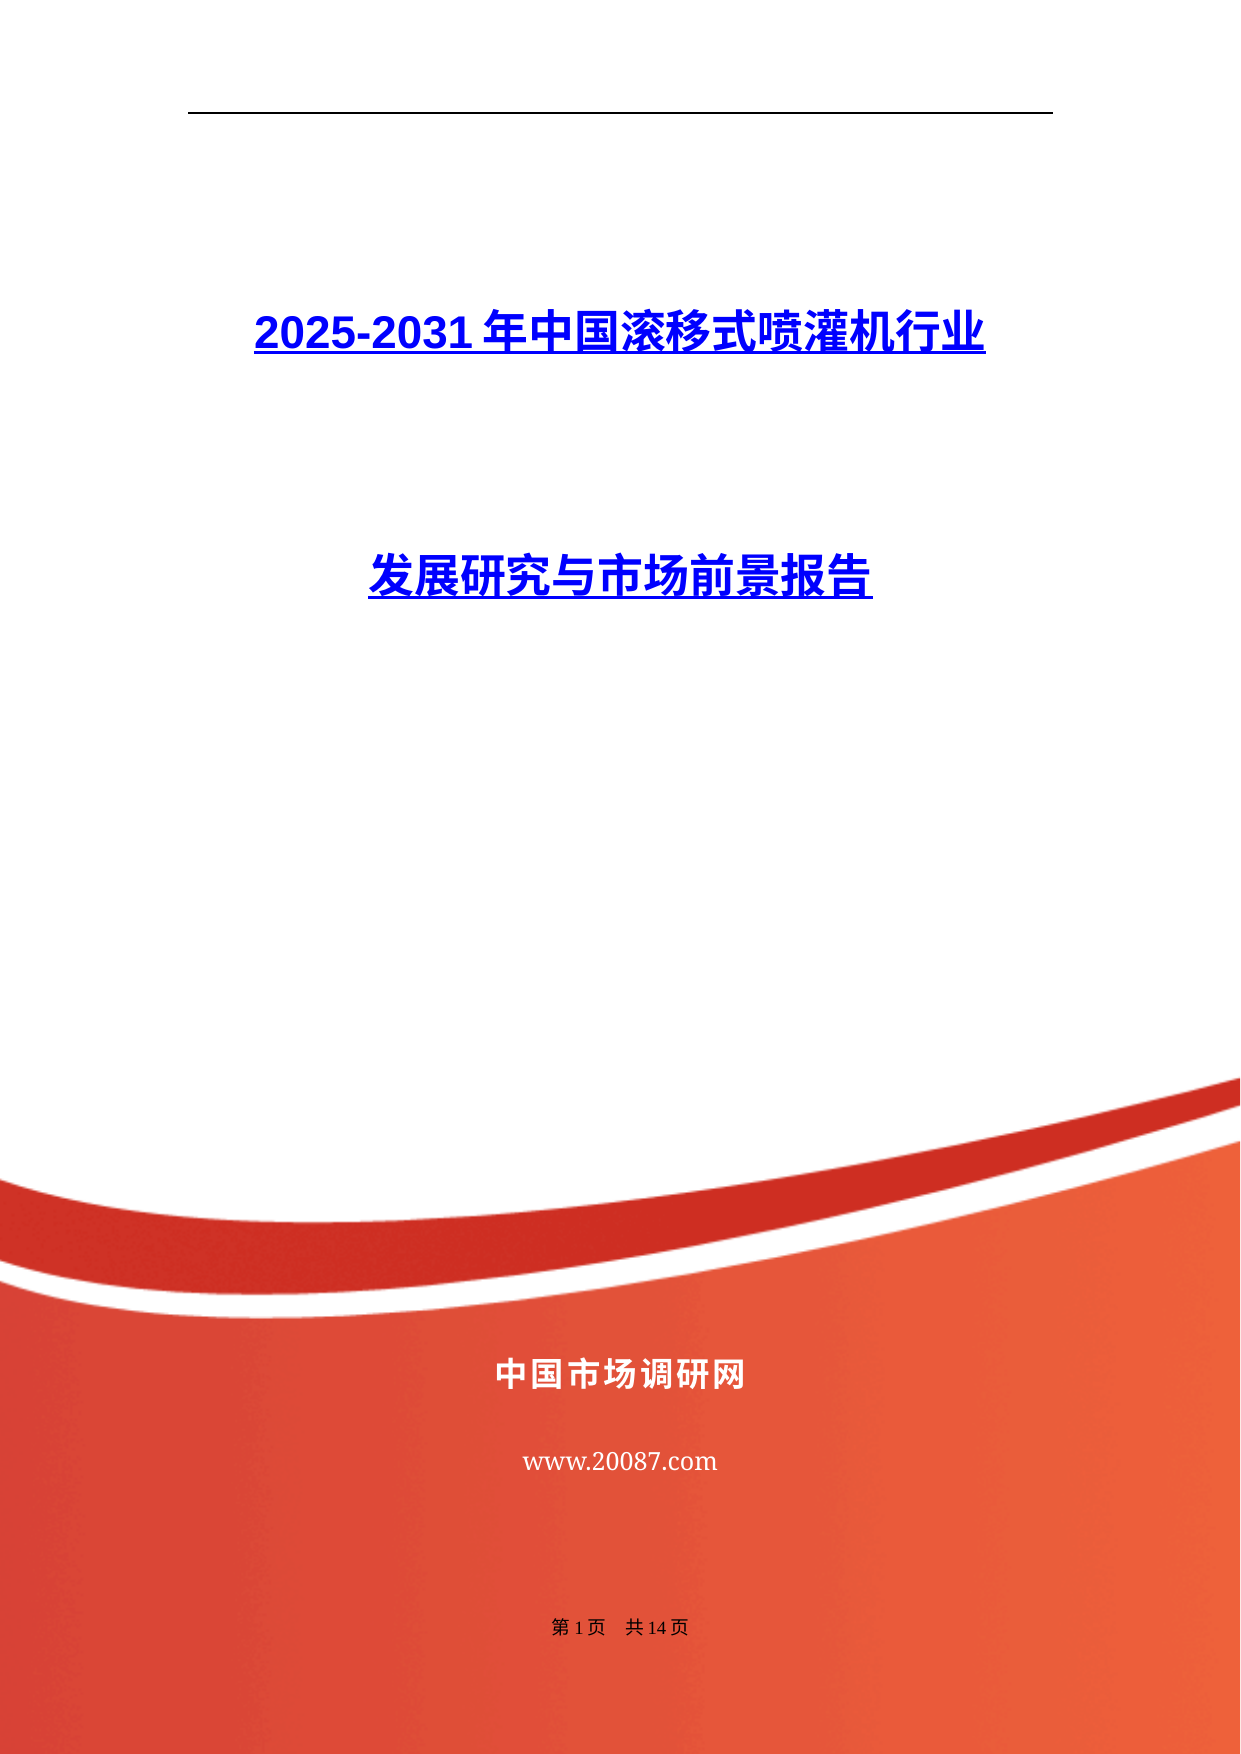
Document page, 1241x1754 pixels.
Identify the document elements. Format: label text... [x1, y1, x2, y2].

subtitle 中国市场调研网 [187, 1339, 1053, 1404]
table_header 2025-2031年中国滚移式喷灌机行业发展研究与市场前景报告 [188, 207, 1053, 773]
text www.20087.com [187, 1428, 1053, 1493]
picture [0, 1006, 1241, 1754]
